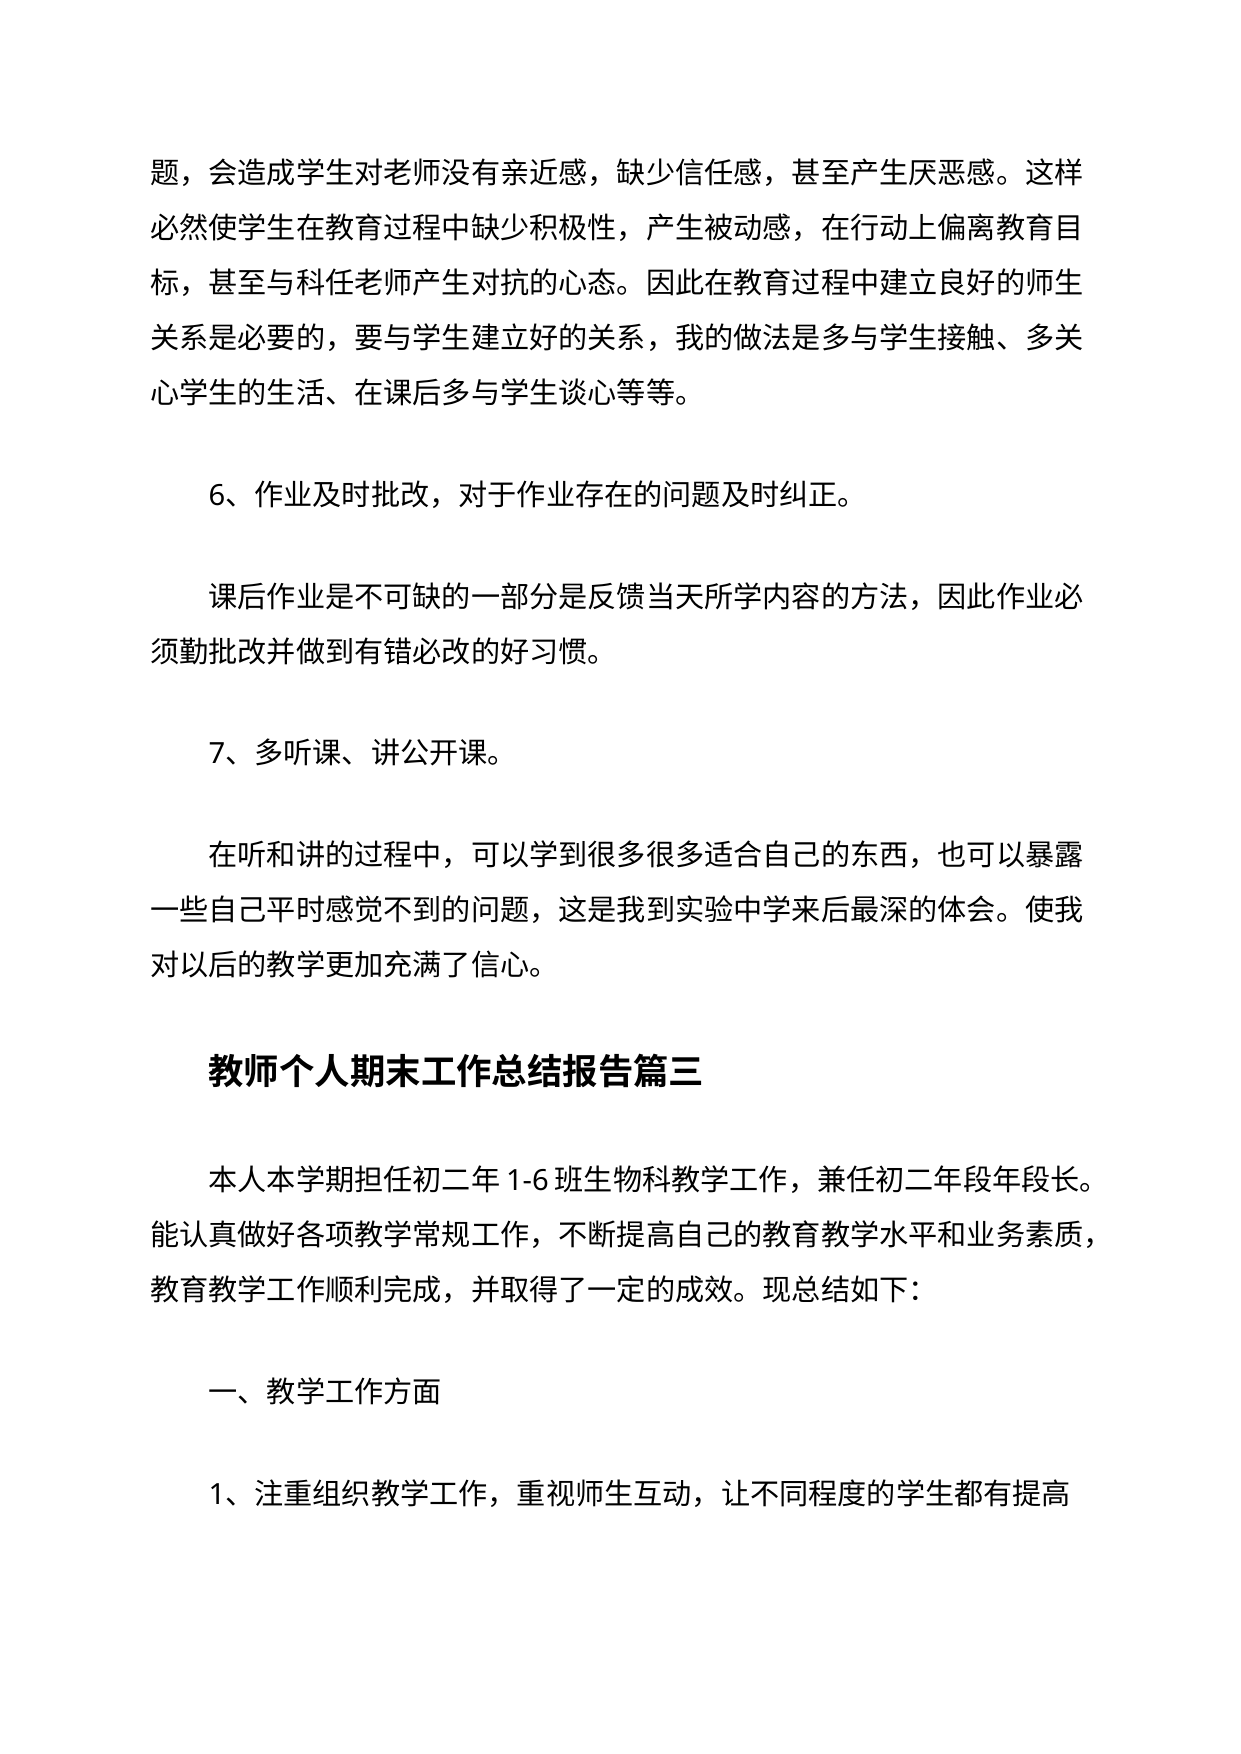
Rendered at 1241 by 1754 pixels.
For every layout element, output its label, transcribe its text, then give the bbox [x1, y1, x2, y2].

text 课后作业是不可缺的一部分是反馈当天所学内容的方法，因此作业必须勤批改并做到有错必改的好习惯。 [150, 573, 1090, 671]
text 6、作业及时批改，对于作业存在的问题及时纠正。 [150, 471, 1090, 514]
text 教师个人期末工作总结报告篇三 [150, 1043, 1090, 1095]
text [150, 150, 1090, 412]
text 本人本学期担任初二年1-6班生物科教学工作，兼任初二年段年段长。能认真做好各项教学常规工作，不断提高自己的教育教学水平和业务素质，教育教学工作顺利完成，并取得了一定的成效。现总结如下： [150, 1157, 1090, 1309]
text 7、多听课、讲公开课。 [150, 730, 1090, 772]
text 在听和讲的过程中，可以学到很多很多适合自己的东西，也可以暴露一些自己平时感觉不到的问题，这是我到实验中学来后最深的体会。使我对以后的教学更加充满了信心。 [150, 832, 1090, 984]
text 1、注重组织教学工作，重视师生互动，让不同程度的学生都有提高 [150, 1470, 1090, 1513]
text 一、教学工作方面 [150, 1369, 1090, 1411]
